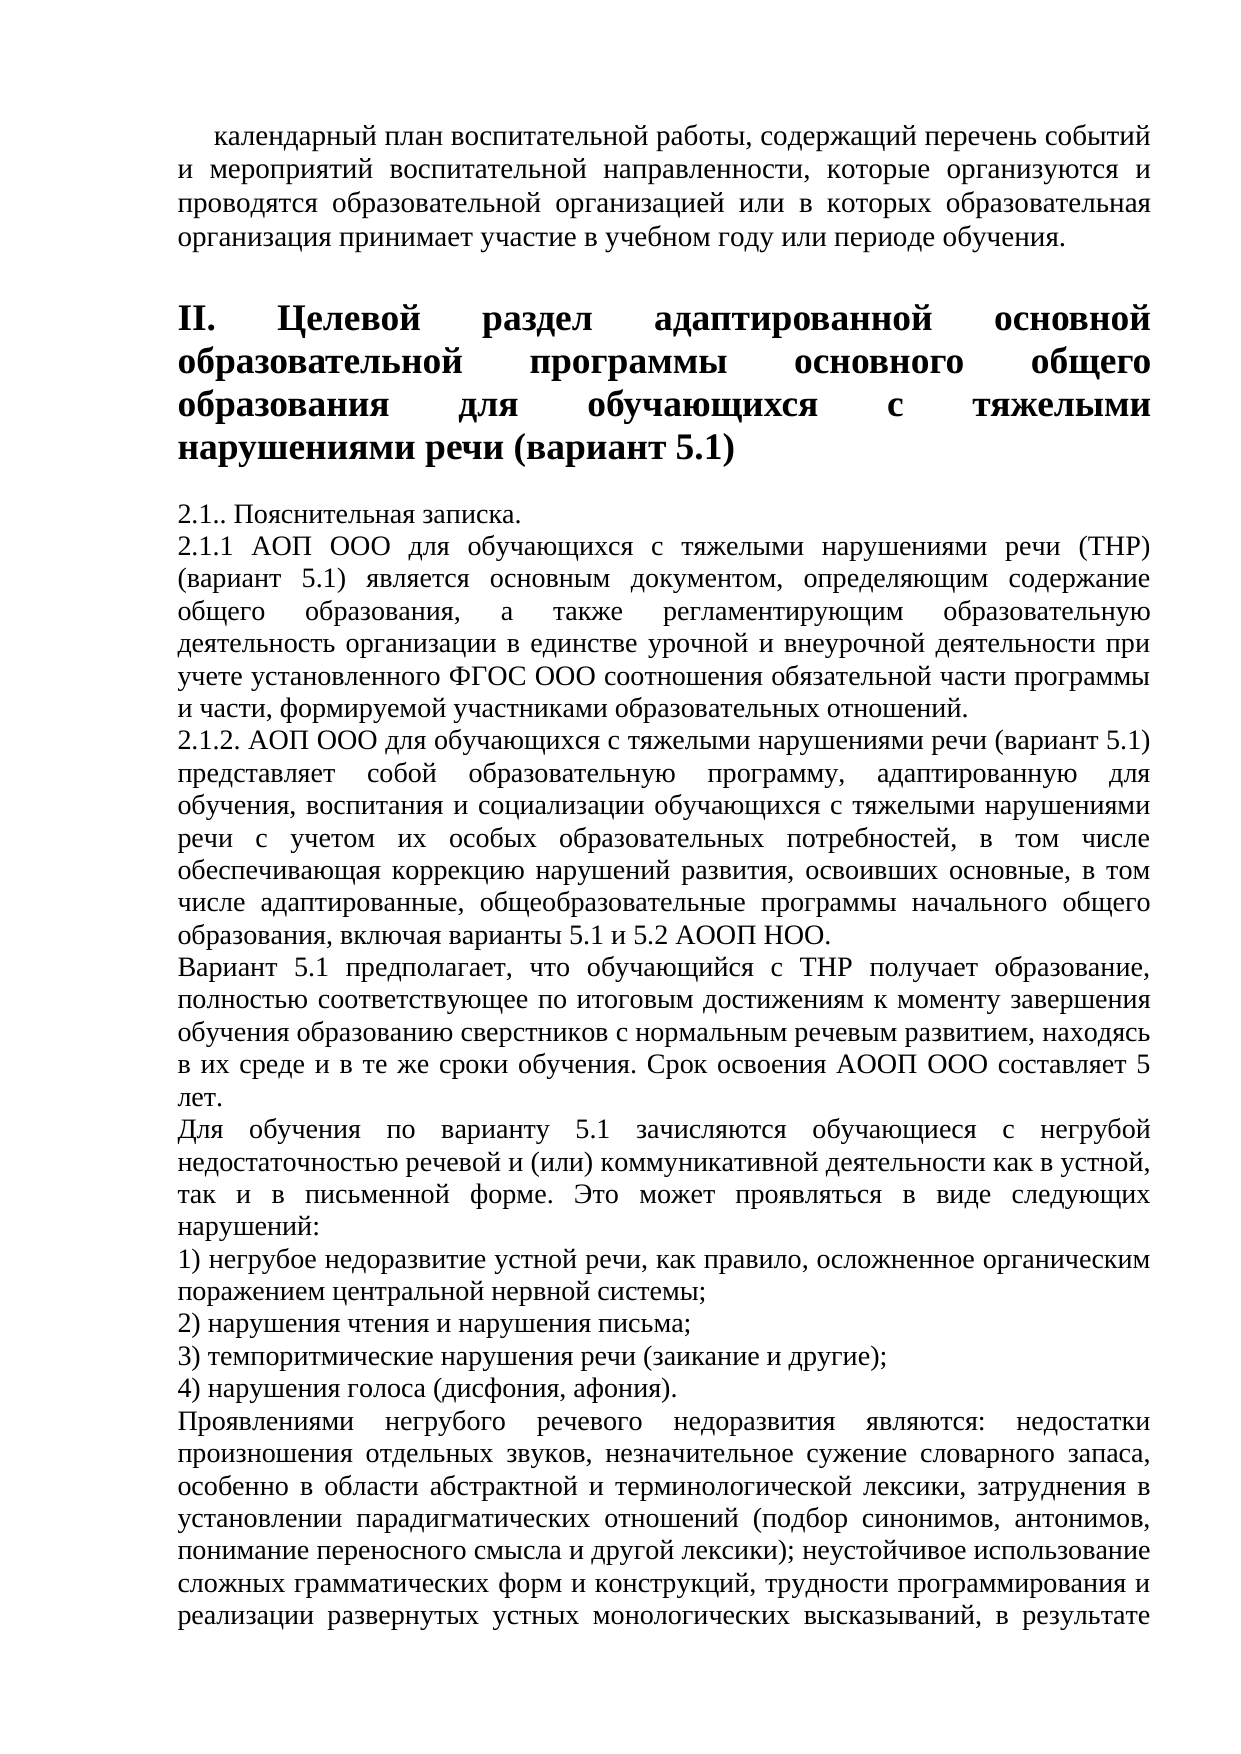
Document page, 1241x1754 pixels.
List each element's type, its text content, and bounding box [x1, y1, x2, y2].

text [177, 1404, 1152, 1631]
text 2.1.2. АОП ООО для обучающихся с тяжелыми нарушениями речи (вариант 5.1) представляет собой образовательную программу, адаптированную для обучения, воспитания и социализации обучающихся с тяжелыми нарушениями речи с учетом их особых образовательных потребностей, в том числе обеспечивающая коррекцию нарушений развития, освоивших основные, в том числе адаптированные, общеобразовательные программы начального общего образования, включая варианты 5.1 и 5.2 АООП НОО. [177, 723, 1152, 950]
text 1) негрубое недоразвитие устной речи, как правило, осложненное органическим поражением центральной нервной системы; [177, 1242, 1152, 1307]
text 4) нарушения голоса (дисфония, афония). [177, 1371, 1152, 1404]
text календарный план воспитательной работы, содержащий перечень событий и мероприятий воспитательной направленности, которые организуются и проводятся образовательной организацией или в которых образовательная организация принимает участие в учебном году или периоде обучения. [177, 118, 1152, 252]
text 2.1.1 АОП ООО для обучающихся с тяжелыми нарушениями речи (ТНР) (вариант 5.1) является основным документом, определяющим содержание общего образования, а также регламентирующим образовательную деятельность организации в единстве урочной и внеурочной деятельности при учете установленного ФГОС ООО соотношения обязательной части программы и части, формируемой участниками образовательных отношений. [177, 529, 1152, 723]
text Для обучения по варианту 5.1 зачисляются обучающиеся с негрубой недостаточностью речевой и (или) коммуникативной деятельности как в устной, так и в письменной форме. Это может проявляться в виде следующих нарушений: [177, 1112, 1152, 1242]
text 2) нарушения чтения и нарушения письма; [177, 1307, 1152, 1339]
text 3) темпоритмические нарушения речи (заикание и другие); [177, 1339, 1152, 1371]
text Вариант 5.1 предполагает, что обучающийся с ТНР получает образование, полностью соответствующее по итоговым достижениям к моменту завершения обучения образованию сверстников с нормальным речевым развитием, находясь в их среде и в те же сроки обучения. Срок освоения АООП ООО составляет 5 лет. [177, 950, 1152, 1112]
text 2.1.. Пояснительная записка. [177, 497, 1152, 529]
text II. Целевой раздел адаптированной основной образовательной программы основного общего образования для обучающихся с тяжелыми нарушениями речи (вариант 5.1) [177, 295, 1152, 468]
